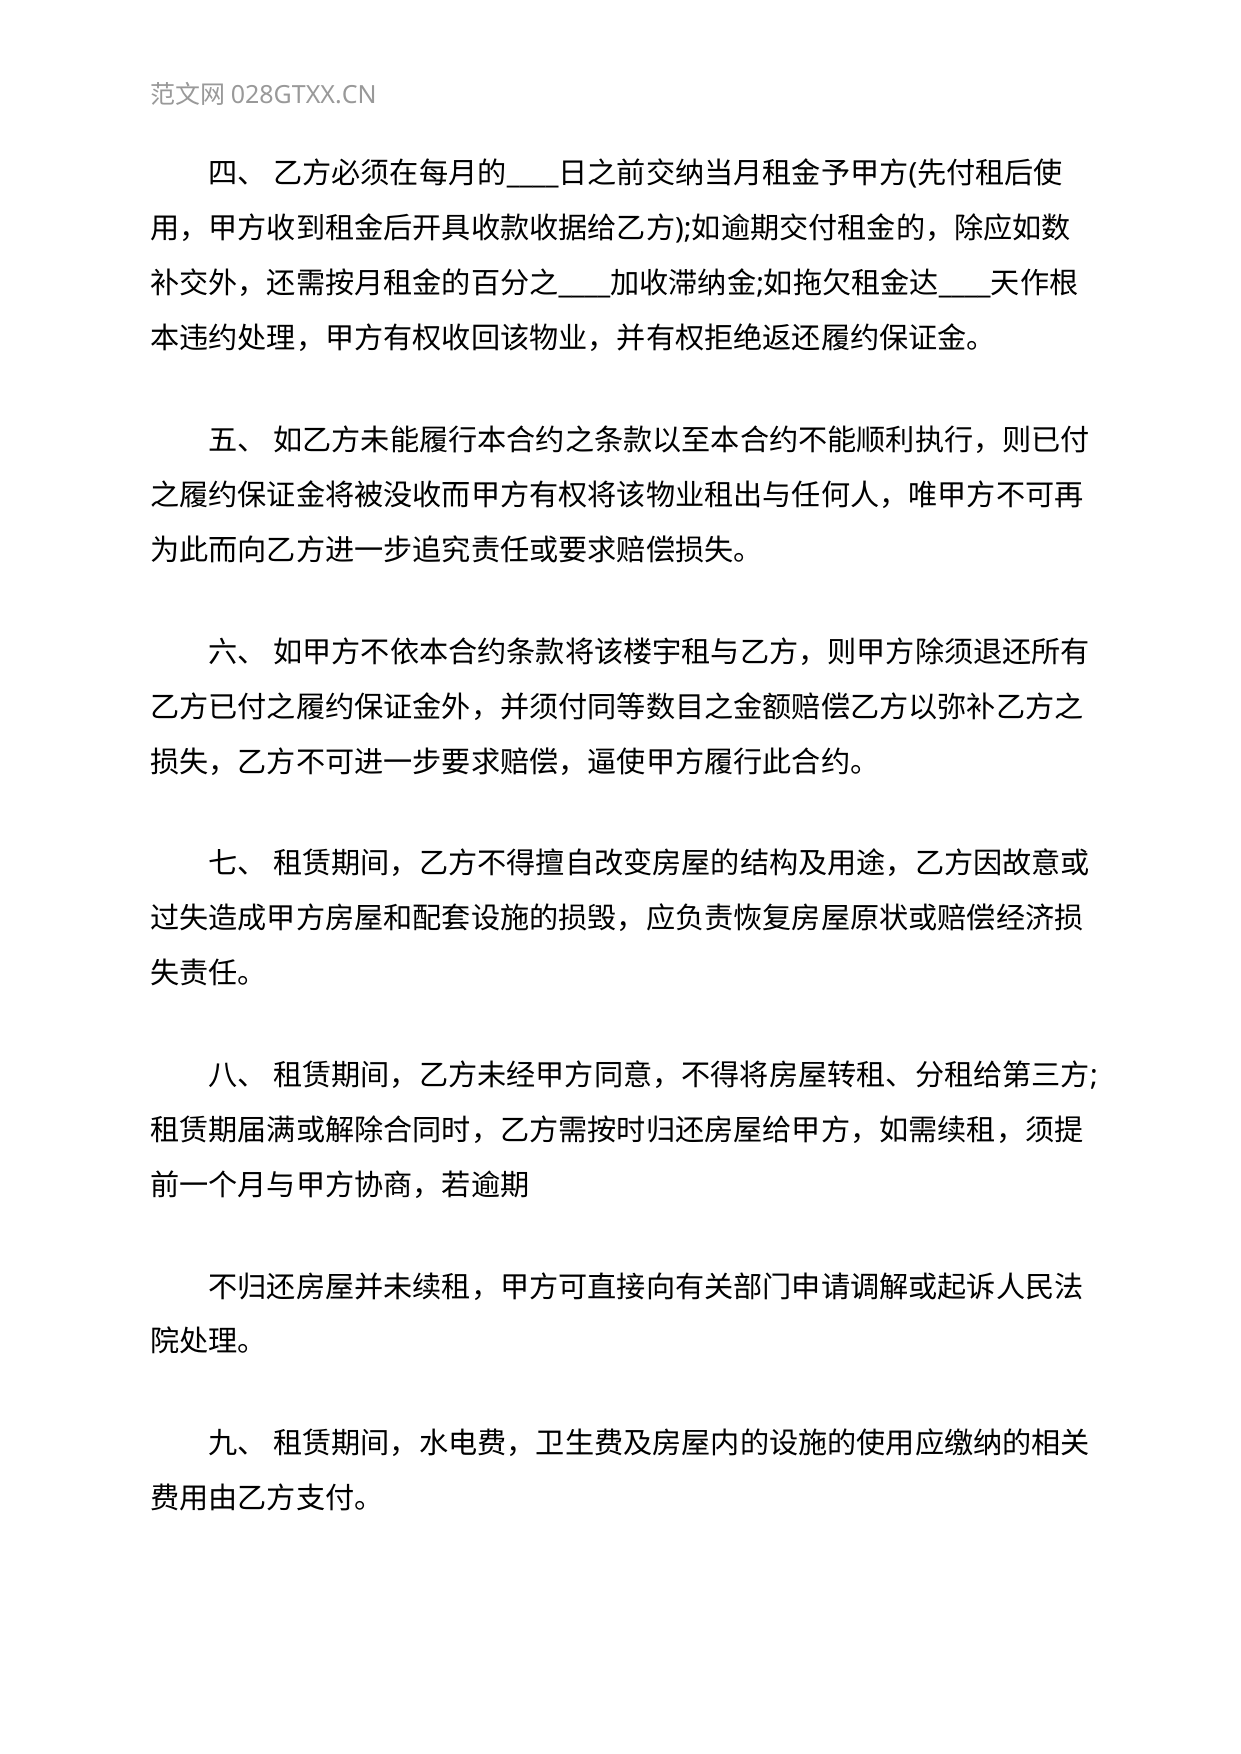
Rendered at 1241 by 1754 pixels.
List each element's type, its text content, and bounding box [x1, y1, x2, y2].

text 九、 租赁期间，水电费，卫生费及房屋内的设施的使用应缴纳的相关费用由乙方支付。 [150, 1420, 1090, 1517]
text 五、 如乙方未能履行本合约之条款以至本合约不能顺利执行，则已付之履约保证金将被没收而甲方有权将该物业租出与任何人，唯甲方不可再为此而向乙方进一步追究责任或要求赔偿损失。 [150, 417, 1090, 569]
text 八、 租赁期间，乙方未经甲方同意，不得将房屋转租、分租给第三方;租赁期届满或解除合同时，乙方需按时归还房屋给甲方，如需续租，须提前一个月与甲方协商，若逾期 [150, 1051, 1090, 1204]
text 七、 租赁期间，乙方不得擅自改变房屋的结构及用途，乙方因故意或过失造成甲方房屋和配套设施的损毁，应负责恢复房屋原状或赔偿经济损失责任。 [150, 840, 1090, 992]
text 四、 乙方必须在每月的____日之前交纳当月租金予甲方(先付租后使用，甲方收到租金后开具收款收据给乙方);如逾期交付租金的，除应如数补交外，还需按月租金的百分之____加收滞纳金;如拖欠租金达____天作根本违约处理，甲方有权收回该物业，并有权拒绝返还履约保证金。 [150, 150, 1090, 357]
text 六、 如甲方不依本合约条款将该楼宇租与乙方，则甲方除须退还所有乙方已付之履约保证金外，并须付同等数目之金额赔偿乙方以弥补乙方之损失，乙方不可进一步要求赔偿，逼使甲方履行此合约。 [150, 628, 1090, 780]
text 不归还房屋并未续租，甲方可直接向有关部门申请调解或起诉人民法院处理。 [150, 1263, 1090, 1360]
